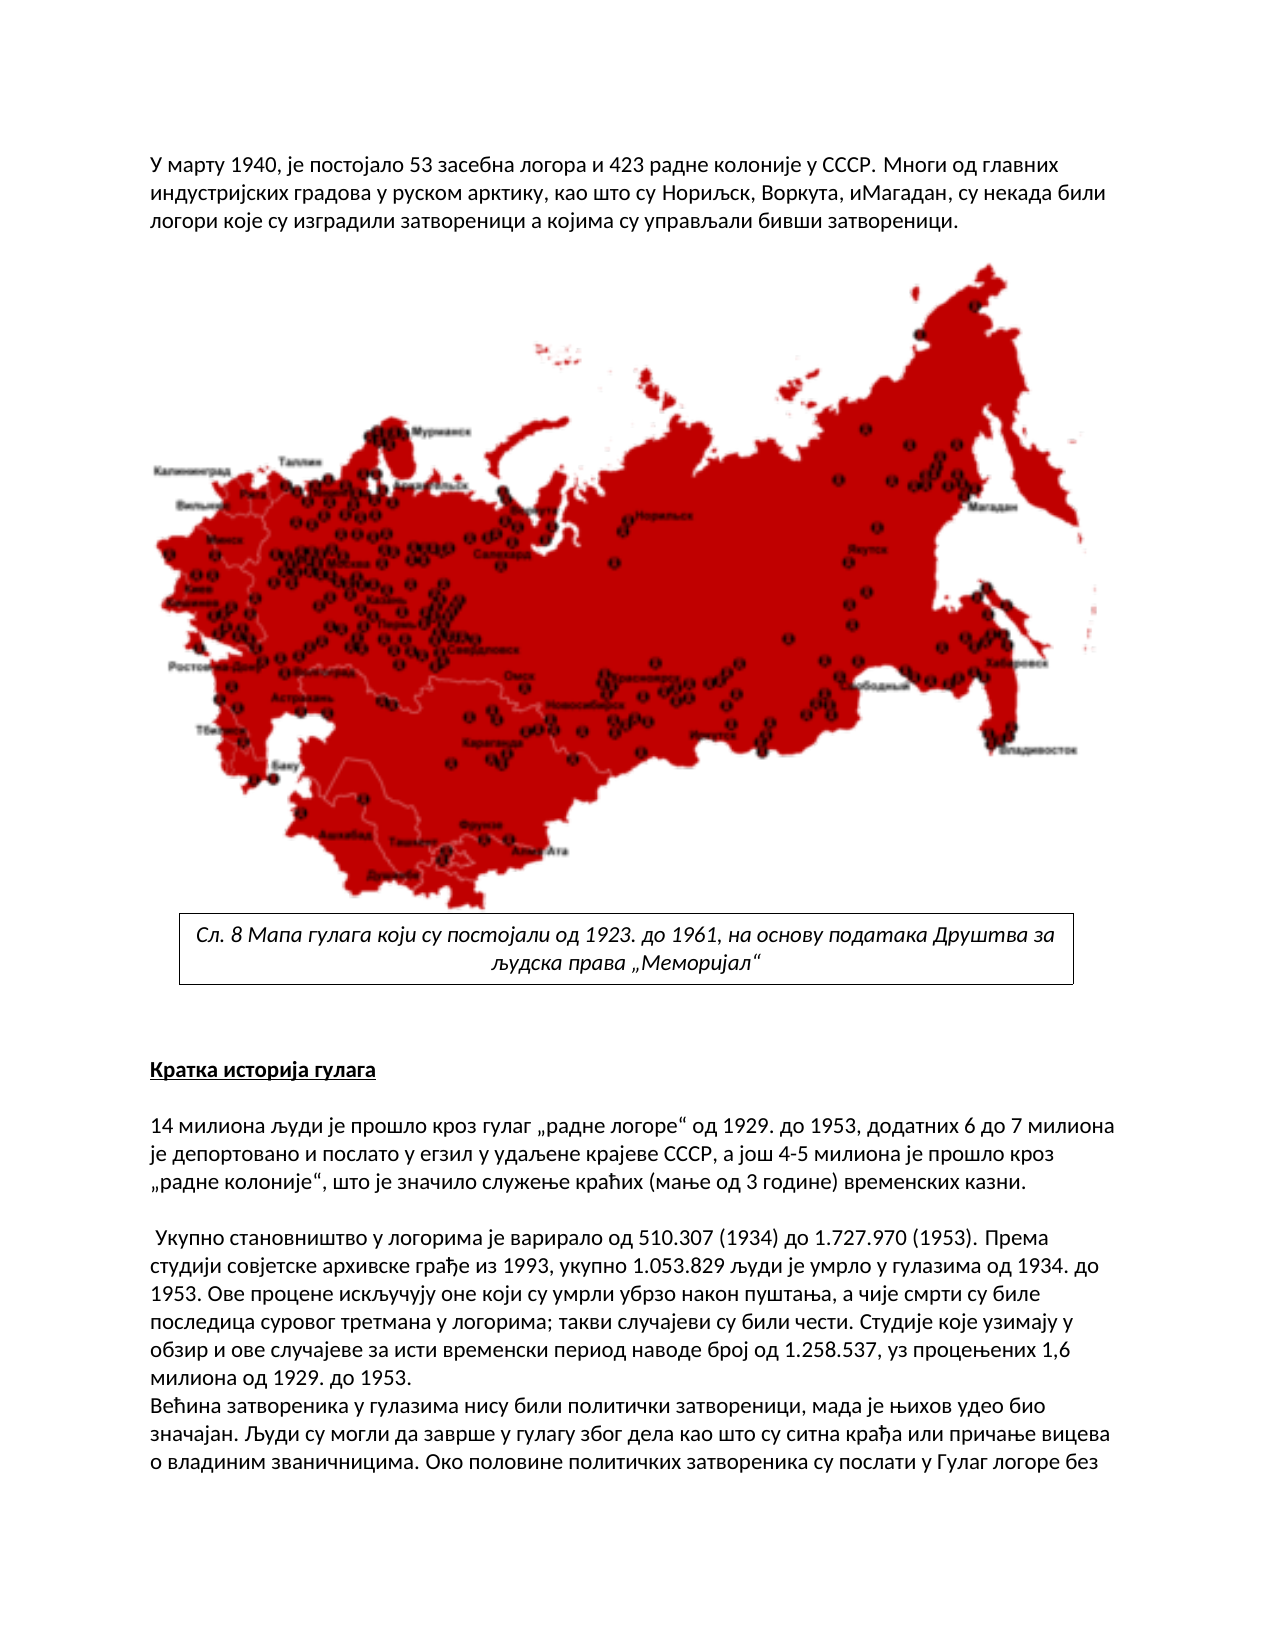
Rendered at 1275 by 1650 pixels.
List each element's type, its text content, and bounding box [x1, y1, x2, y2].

text Кратка историја гулага [150, 1055, 1125, 1083]
text Укупно становништво у логорима је варирало од 510.307 (1934) до 1.727.970 (1953). Према студији совјетске архивске грађе из 1993, укупно 1.053.829 људи је умрло у гулазима од 1934. до 1953. Ове процене искључују оне који су умрли убрзо након пуштања, а чије смрти су биле последица суровог третмана у логорима; такви случајеви су били чести. Студије које узимају у обзир и ове случајеве за исти временски период наводе број од 1.258.537, уз процењених 1,6 милиона од 1929. до 1953. [150, 1223, 1125, 1391]
text У марту 1940, је постојало 53 засебна логора и 423 радне колоније у СССР. Многи од главних индустријских градова у руском арктику, као што су Нориљск, Воркута, иМагадан, су некада били логори које су изградили затвореници а којима су управљали бивши затвореници. [150, 150, 1125, 234]
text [150, 1419, 1125, 1475]
picture [150, 262, 1104, 915]
text 14 милиона људи је прошло кроз гулаг „радне логоре“ од 1929. до 1953, додатних 6 до 7 милиона је депортовано и послато у егзил у удаљене крајеве СССР, а још 4-5 милиона је прошло кроз „радне колоније“, што је значило служење краћих (мање од 3 године) временских казни. [150, 1111, 1125, 1195]
text Већина затвореника у гулазима нису били политички затвореници, мада је њихов удео био [150, 1391, 1125, 1419]
